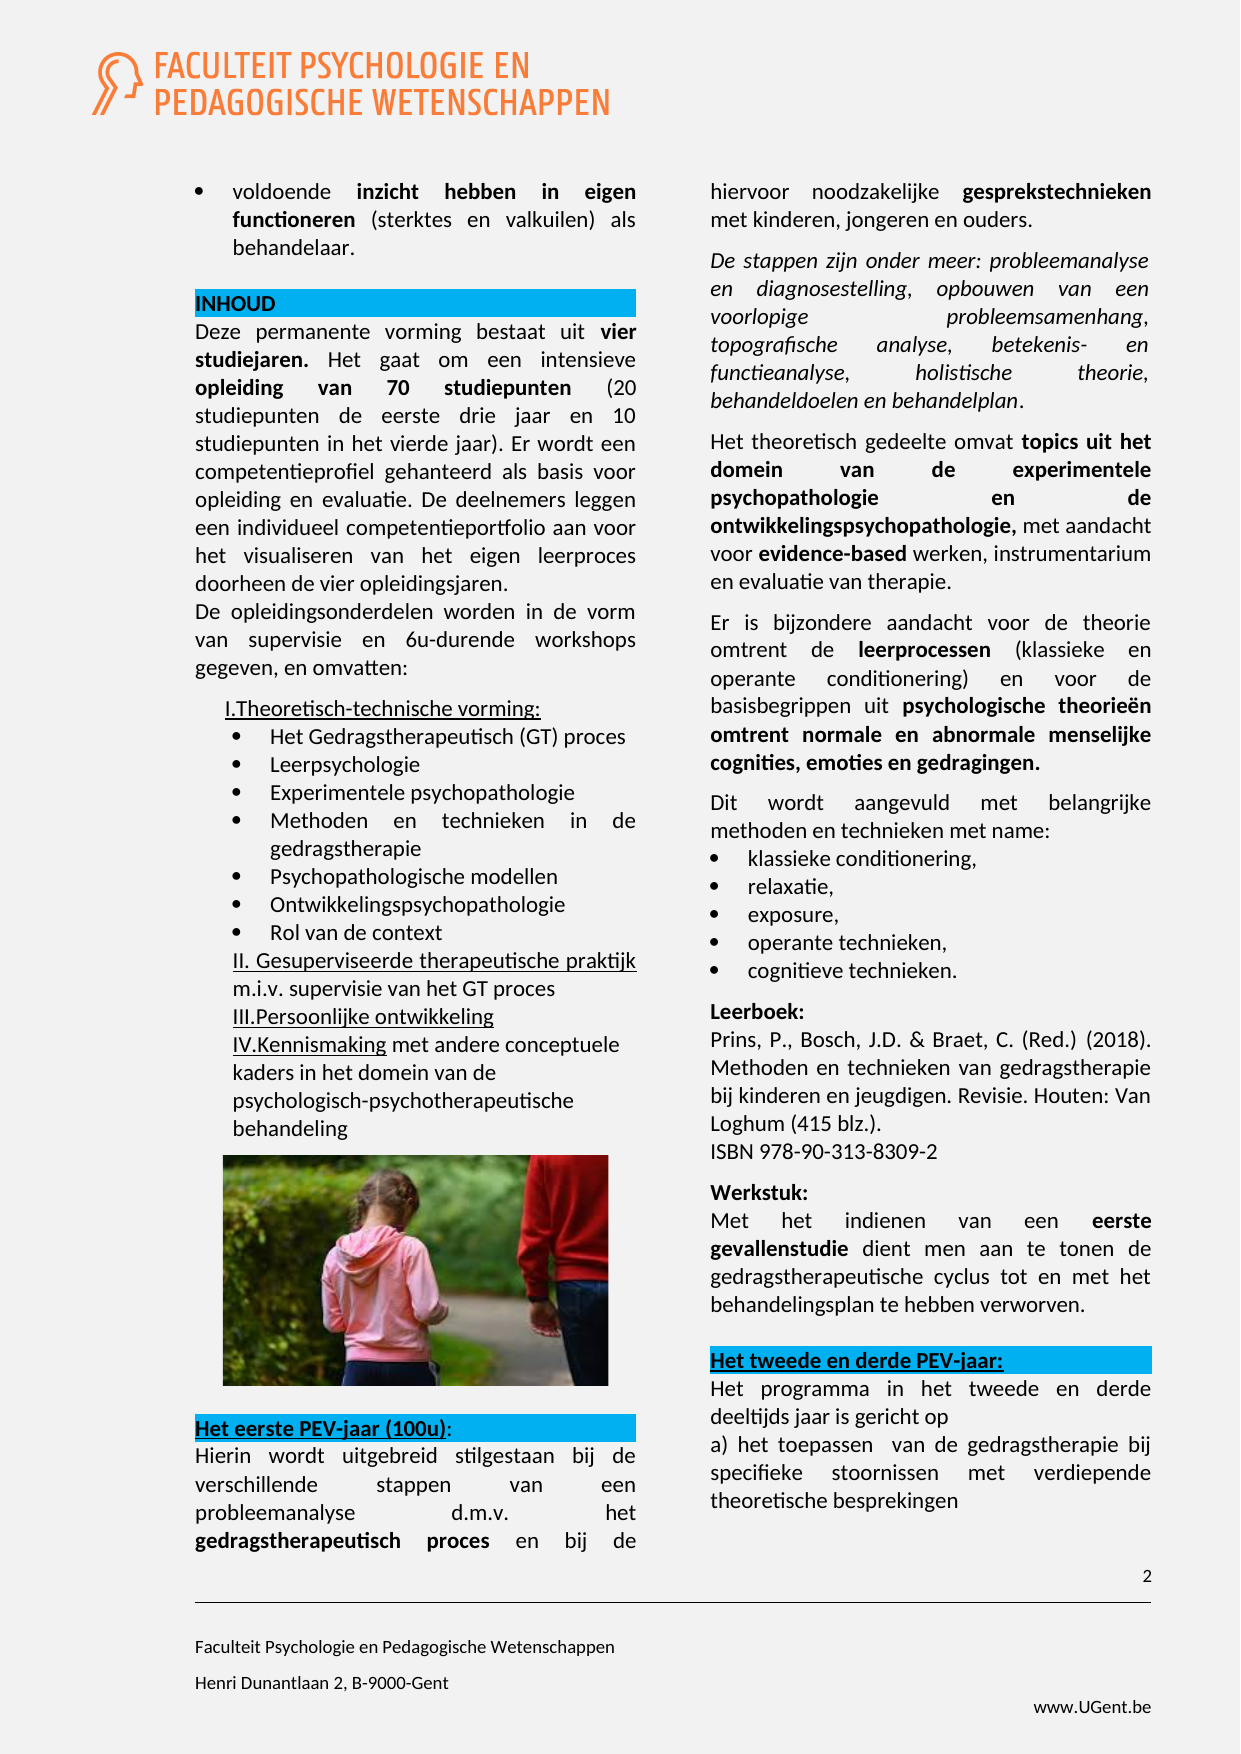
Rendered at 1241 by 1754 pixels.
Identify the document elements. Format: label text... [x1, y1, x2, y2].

list Psychopathologische modellen [232, 862, 636, 890]
text Dit wordt aangevuld met belangrijke methoden en technieken met name: [710, 788, 1152, 844]
text Het eerste PEV-jaar (100u): [195, 1414, 636, 1442]
text IV.Kennismaking met andere conceptuele kaders in het domein van de psychologisch-psychotherapeutische behandeling [232, 1031, 636, 1143]
text Leerboek: [710, 997, 1152, 1025]
list operante technieken, [710, 928, 1152, 957]
list Rol van de context [232, 918, 636, 946]
list voldoende inzicht hebben in eigen functioneren (sterktes en valkuilen) als behandelaar. [195, 177, 636, 261]
list klassieke conditionering, [710, 844, 1152, 872]
text a) het toepassen van de gedragstherapie bij specifieke stoornissen met verdiepende theoretische besprekingen [710, 1430, 1152, 1514]
text Het theoretisch gedeelte omvat topics uit het domein van de experimentele psychopathologie en de ontwikkelingspsychopathologie, met aandacht voor evidence-based werken, instrumentarium en evaluatie van therapie. [710, 427, 1152, 595]
list exposure, [710, 901, 1152, 928]
text Deze permanente vorming bestaat uit vier studiejaren. Het gaat om een intensieve opleiding van 70 studiepunten (20 studiepunten de eerste drie jaar en 10 studiepunten in het vierde jaar). Er wordt een competentieprofiel gehanteerd als basis voor opleiding en evaluatie. De deelnemers leggen een individueel competentieportfolio aan voor het visualiseren van het eigen leerproces doorheen de vier opleidingsjaren. [195, 317, 636, 597]
text II. Gesuperviseerde therapeutische praktijk m.i.v. supervisie van het GT proces [232, 946, 636, 971]
text Er is bijzondere aandacht voor de theorie omtrent de leerprocessen (klassieke en operante conditionering) en voor de basisbegrippen uit psychologische theorieën omtrent normale en abnormale menselijke cognities, emoties en gedragingen. [710, 608, 1152, 776]
text I.Theoretisch-technische vorming: [195, 694, 636, 722]
text ISBN 978-90-313-8309-2 [710, 1137, 1152, 1165]
list Methoden en technieken in de gedragstherapie [232, 806, 636, 862]
text De opleidingsonderdelen worden in de vorm van supervisie en 6u-durende workshops gegeven, en omvatten: [195, 597, 636, 682]
text III.Persoonlijke ontwikkeling [195, 1002, 636, 1031]
picture [29, 0, 655, 178]
text Werkstuk: [710, 1178, 1152, 1206]
text Het tweede en derde PEV-jaar: [710, 1346, 1152, 1374]
list Leerpsychologie [232, 750, 636, 778]
text De stappen zijn onder meer: probleemanalyse en diagnosestelling, opbouwen van een voorlopige probleemsamenhang, topografische analyse, betekenis- en functieanalyse, holistische theorie, behandeldoelen en behandelplan. [710, 246, 1152, 414]
list Ontwikkelingspsychopathologie [232, 890, 636, 918]
list cognitieve technieken. [710, 957, 1152, 984]
picture [222, 1155, 609, 1386]
text Met het indienen van een eerste gevallenstudie dient men aan te tonen de gedragstherapeutische cyclus tot en met het behandelingsplan te hebben verworven. [710, 1206, 1152, 1318]
text Hierin wordt uitgebreid stilgestaan bij de verschillende stappen van een probleemanalyse d.m.v. het gedragstherapeutisch proces en bij de hiervoor noodzakelijke gesprekstechnieken met kinderen, jongeren en ouders. [710, 177, 1152, 233]
text INHOUD [195, 289, 636, 317]
text Het programma in het tweede en derde deeltijds jaar is gericht op [710, 1374, 1152, 1430]
text II. Gesuperviseerde therapeutische praktijk m.i.v. supervisie van het GT proces [232, 972, 636, 1002]
list Het Gedragstherapeutisch (GT) proces [232, 722, 636, 750]
text Hierin wordt uitgebreid stilgestaan bij de verschillende stappen van een probleemanalyse d.m.v. het gedragstherapeutisch proces en bij de hiervoor noodzakelijke gesprekstechnieken met kinderen, jongeren en ouders. [195, 1442, 636, 1554]
list Experimentele psychopathologie [232, 778, 636, 806]
text Prins, P., Bosch, J.D. & Braet, C. (Red.) (2018). Methoden en technieken van gedragstherapie bij kinderen en jeugdigen. Revisie. Houten: Van Loghum (415 blz.). [710, 1025, 1152, 1137]
list relaxatie, [710, 872, 1152, 901]
